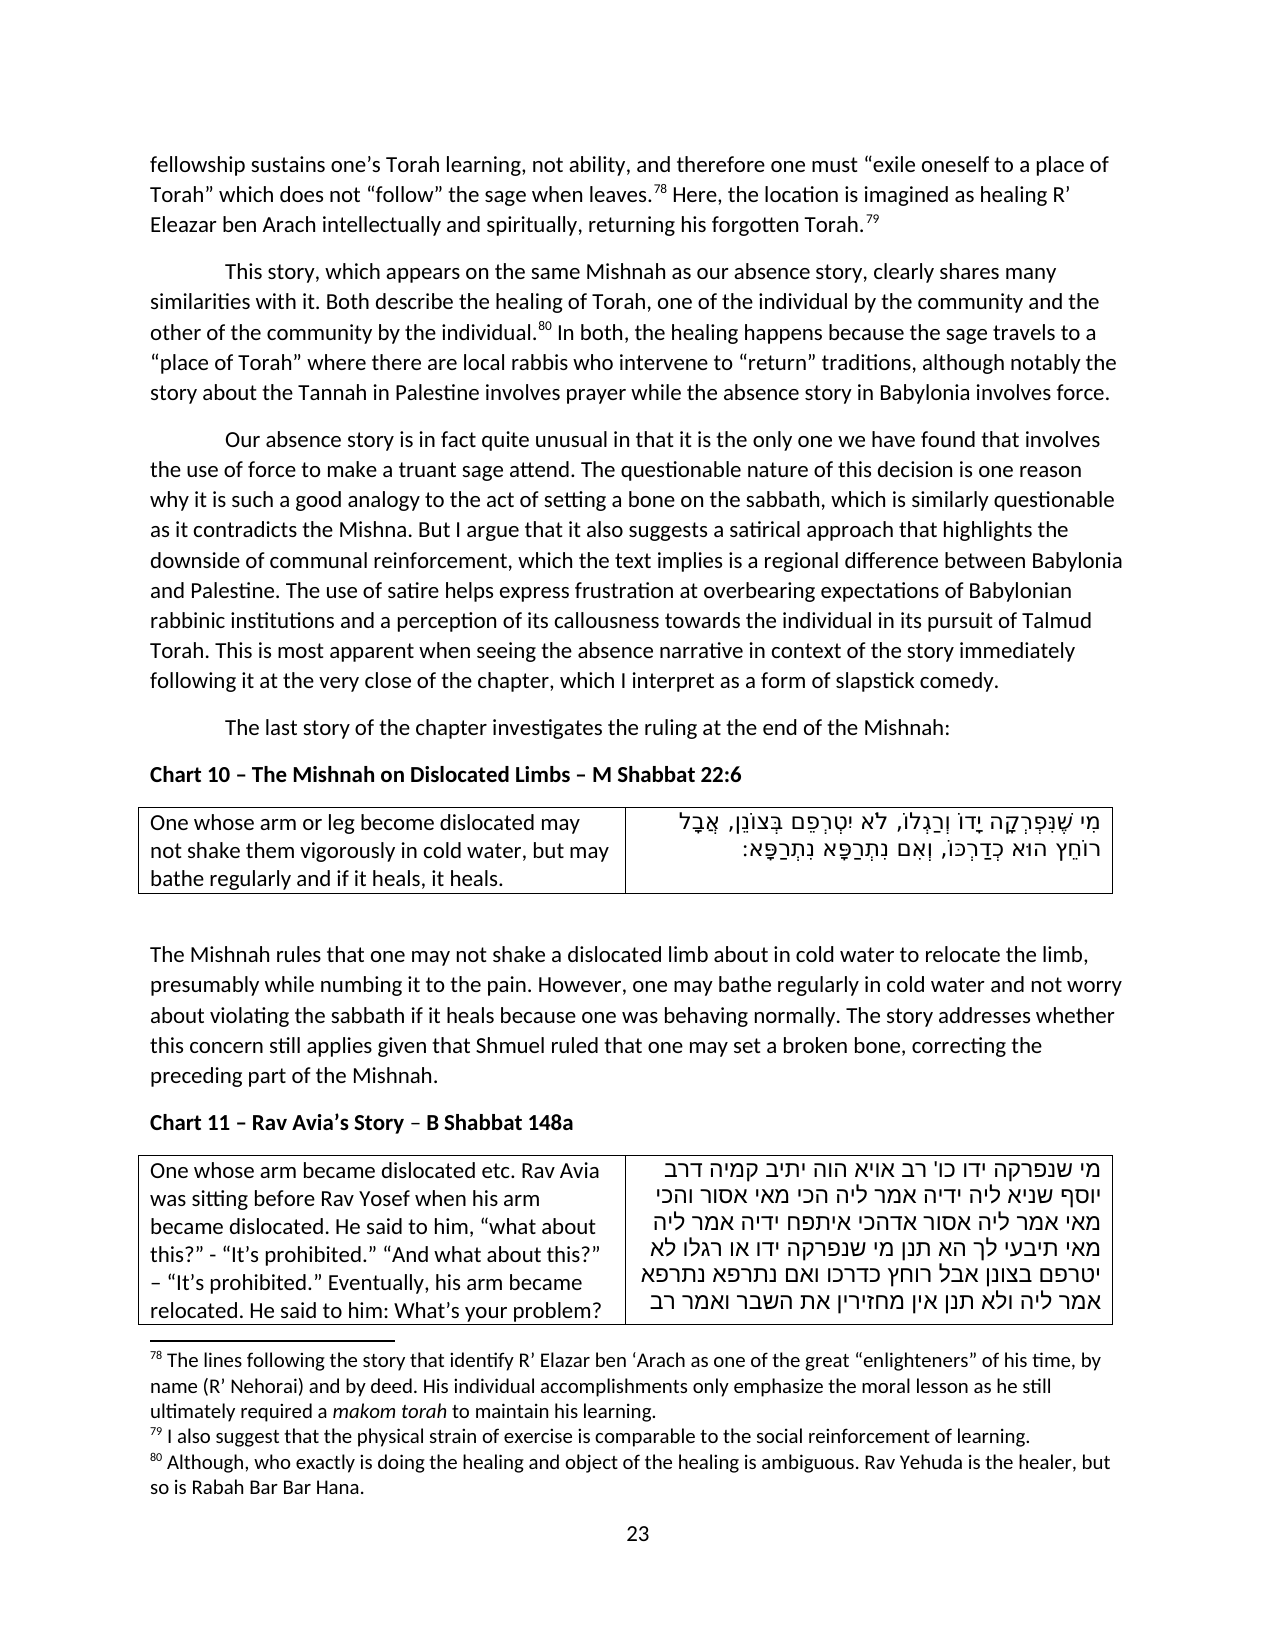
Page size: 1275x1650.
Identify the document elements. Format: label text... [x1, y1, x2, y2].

text Our absence story is in fact quite unusual in that it is the only one we have found that involves the use of force to make a truant sage attend. The questionable nature of this decision is one reason why it is such a good analogy to the act of setting a bone on the sabbath, which is similarly questionable as it contradicts the Mishna. But I argue that it also suggests a satirical approach that highlights the downside of communal reinforcement, which the text implies is a regional difference between Babylonia and Palestine. The use of satire helps express frustration at overbearing expectations of Babylonian rabbinic institutions and a perception of its callousness towards the individual in its pursuit of Talmud Torah. This is most apparent when seeing the absence narrative in context of the story immediately following it at the very close of the chapter, which I interpret as a form of slapstick comedy. [150, 425, 1125, 695]
text This story, which appears on the same Mishnah as our absence story, clearly shares many similarities with it. Both describe the healing of Torah, one of the individual by the community and the other of the community by the individual. In both, the healing happens because the sage travels to a “place of Torah” where there are local rabbis who intervene to “return” traditions, although notably the story about the Tannah in Palestine involves prayer while the absence story in Babylonia involves force. [150, 257, 1125, 406]
table_header One whose arm or leg become dislocated may not shake them vigorously in cold water, but may bathe regularly and if it heals, it heals. [139, 808, 625, 892]
text Chart 10 – The Mishnah on Dislocated Limbs – M Shabbat 22:6 [150, 760, 1125, 788]
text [150, 150, 1125, 238]
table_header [139, 1156, 625, 1324]
text Chart 11 – Rav Avia’s Story – B Shabbat 148a [150, 1108, 1125, 1136]
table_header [626, 1156, 1112, 1324]
text The Mishnah rules that one may not shake a dislocated limb about in cold water to relocate the limb, presumably while numbing it to the pain. However, one may bathe regularly in cold water and not worry about violating the sabbath if it heals because one was behaving normally. The story addresses whether this concern still applies given that Shmuel ruled that one may set a broken bone, correcting the preceding part of the Mishnah. [150, 940, 1125, 1089]
table_header מִי שֶׁנִּפְרְקָה יָדוֹ וְרַגְלוֹ, לֹא יִטְרְפֵם בְּצוֹנֵן, אֲבָל רוֹחֵץ הוּא כְדַרְכּוֹ, וְאִם נִתְרַפָּא נִתְרַפָּא: [626, 808, 1112, 892]
text The last story of the chapter investigates the ruling at the end of the Mishnah: [150, 713, 1125, 742]
